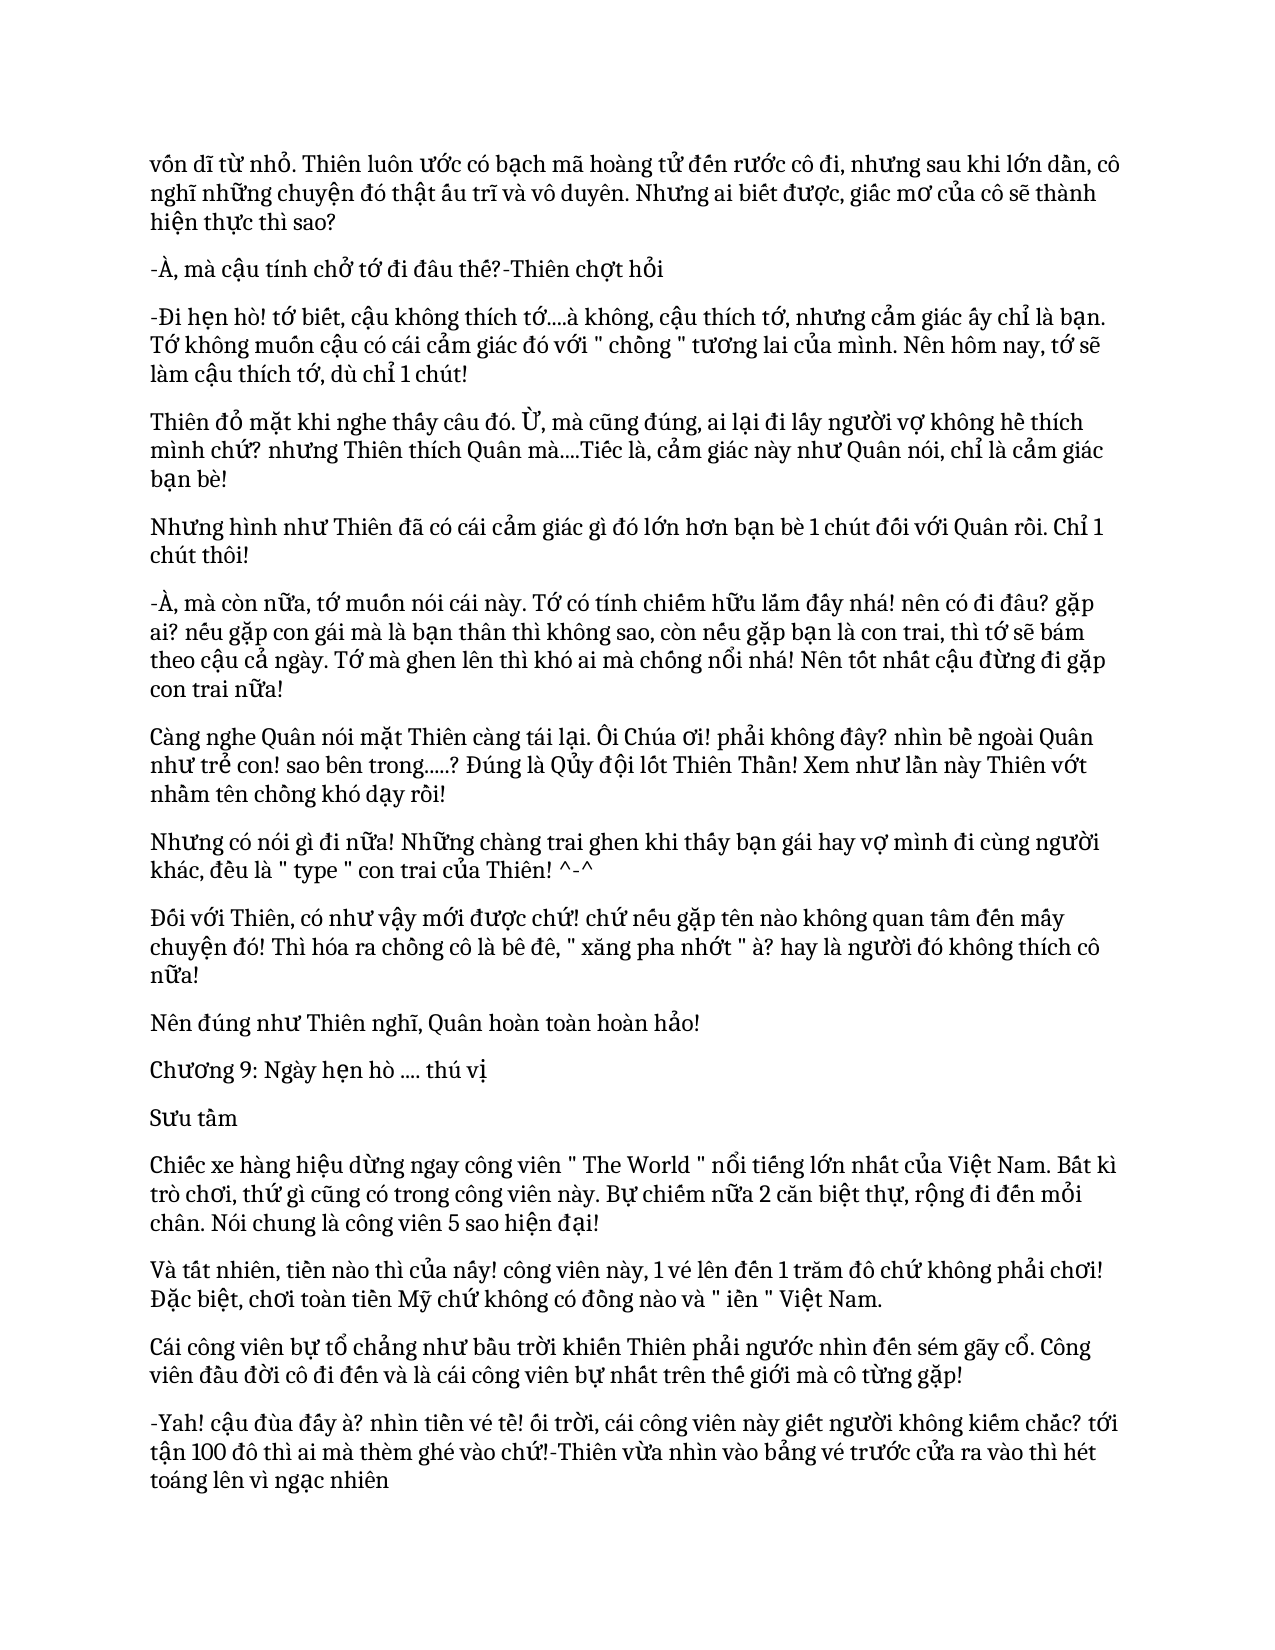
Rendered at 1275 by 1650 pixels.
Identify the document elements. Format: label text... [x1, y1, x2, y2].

text Đối với Thiên, có như vậy mới được chứ! chứ nếu gặp tên nào không quan tâm đến mấy chuyện đó! Thì hóa ra chồng cô là bê đê, " xăng pha nhớt " à? hay là người đó không thích cô nữa! [150, 904, 1125, 990]
text Chiếc xe hàng hiệu dừng ngay công viên " The World " nổi tiếng lớn nhất của Việt Nam. Bất kì trò chơi, thứ gì cũng có trong công viên này. Bự chiếm nữa 2 căn biệt thự, rộng đi đến mỏi chân. Nói chung là công viên 5 sao hiện đại! [150, 1151, 1125, 1237]
text Nhưng có nói gì đi nữa! Những chàng trai ghen khi thấy bạn gái hay vợ mình đi cùng người khác, đều là " type " con trai của Thiên! ^-^ [150, 827, 1125, 885]
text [150, 150, 1125, 236]
text Chương 9: Ngày hẹn hò .... thú vị [150, 1056, 1125, 1085]
text -Đi hẹn hò! tớ biết, cậu không thích tớ....à không, cậu thích tớ, nhưng cảm giác ấy chỉ là bạn. Tớ không muốn cậu có cái cảm giác đó với " chồng " tương lai của mình. Nên hôm nay, tớ sẽ làm cậu thích tớ, dù chỉ 1 chút! [150, 302, 1125, 389]
text Cái công viên bự tổ chảng như bầu trời khiến Thiên phải ngước nhìn đến sém gãy cổ. Công viên đầu đời cô đi đến và là cái công viên bự nhất trên thế giới mà cô từng gặp! [150, 1332, 1125, 1390]
text -Yah! cậu đùa đấy à? nhìn tiền vé tề! ối trời, cái công viên này giết người không kiếm chắc? tới tận 100 đô thì ai mà thèm ghé vào chứ!-Thiên vừa nhìn vào bảng vé trước cửa ra vào thì hét toáng lên vì ngạc nhiên [150, 1409, 1125, 1495]
text Thiên đỏ mặt khi nghe thấy câu đó. Ừ, mà cũng đúng, ai lại đi lấy người vợ không hề thích mình chứ? nhưng Thiên thích Quân mà....Tiếc là, cảm giác này như Quân nói, chỉ là cảm giác bạn bè! [150, 407, 1125, 494]
text Nhưng hình như Thiên đã có cái cảm giác gì đó lớn hơn bạn bè 1 chút đối với Quân rồi. Chỉ 1 chút thôi! [150, 512, 1125, 570]
text Sưu tầm [150, 1104, 1125, 1132]
text Và tất nhiên, tiền nào thì của nấy! công viên này, 1 vé lên đến 1 trăm đô chứ không phải chơi! Đặc biệt, chơi toàn tiền Mỹ chứ không có đồng nào và " iền " Việt Nam. [150, 1256, 1125, 1314]
text Nên đúng như Thiên nghĩ, Quân hoàn toàn hoàn hảo! [150, 1009, 1125, 1037]
text -À, mà còn nữa, tớ muốn nói cái này. Tớ có tính chiếm hữu lắm đấy nhá! nên có đi đâu? gặp ai? nếu gặp con gái mà là bạn thân thì không sao, còn nếu gặp bạn là con trai, thì tớ sẽ bám theo cậu cả ngày. Tớ mà ghen lên thì khó ai mà chống nổi nhá! Nên tốt nhất cậu đừng đi gặp con trai nữa! [150, 589, 1125, 704]
text -À, mà cậu tính chở tớ đi đâu thế?-Thiên chợt hỏi [150, 255, 1125, 284]
text Càng nghe Quân nói mặt Thiên càng tái lại. Ôi Chúa ơi! phải không đây? nhìn bề ngoài Quân như trẻ con! sao bên trong.....? Đúng là Qủy đội lốt Thiên Thần! Xem như lần này Thiên vớt nhầm tên chồng khó dạy rồi! [150, 722, 1125, 809]
